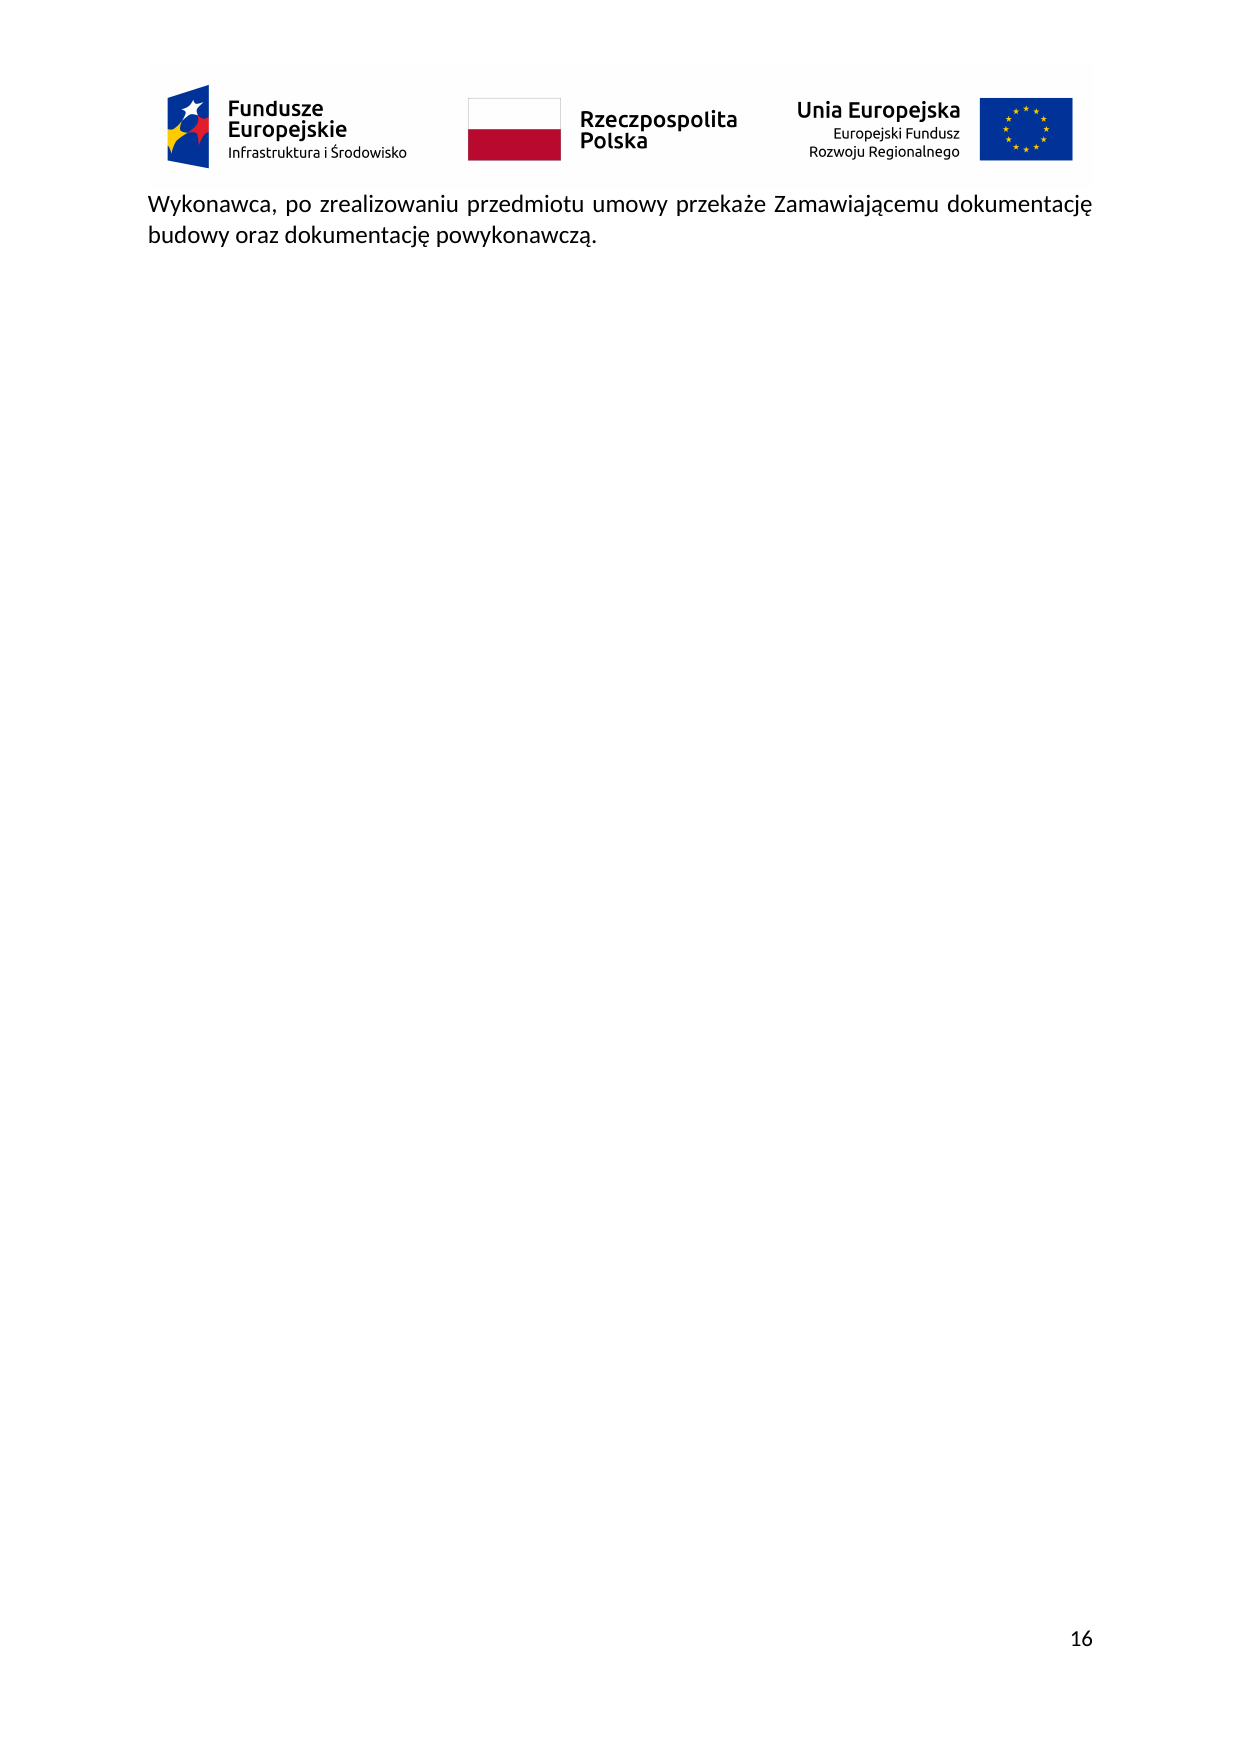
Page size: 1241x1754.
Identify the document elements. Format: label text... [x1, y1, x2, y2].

picture [147, 65, 1093, 189]
text Wykonawca, po zrealizowaniu przedmiotu umowy przekaże Zamawiającemu dokumentację budowy oraz dokumentację powykonawczą. [148, 189, 1093, 249]
